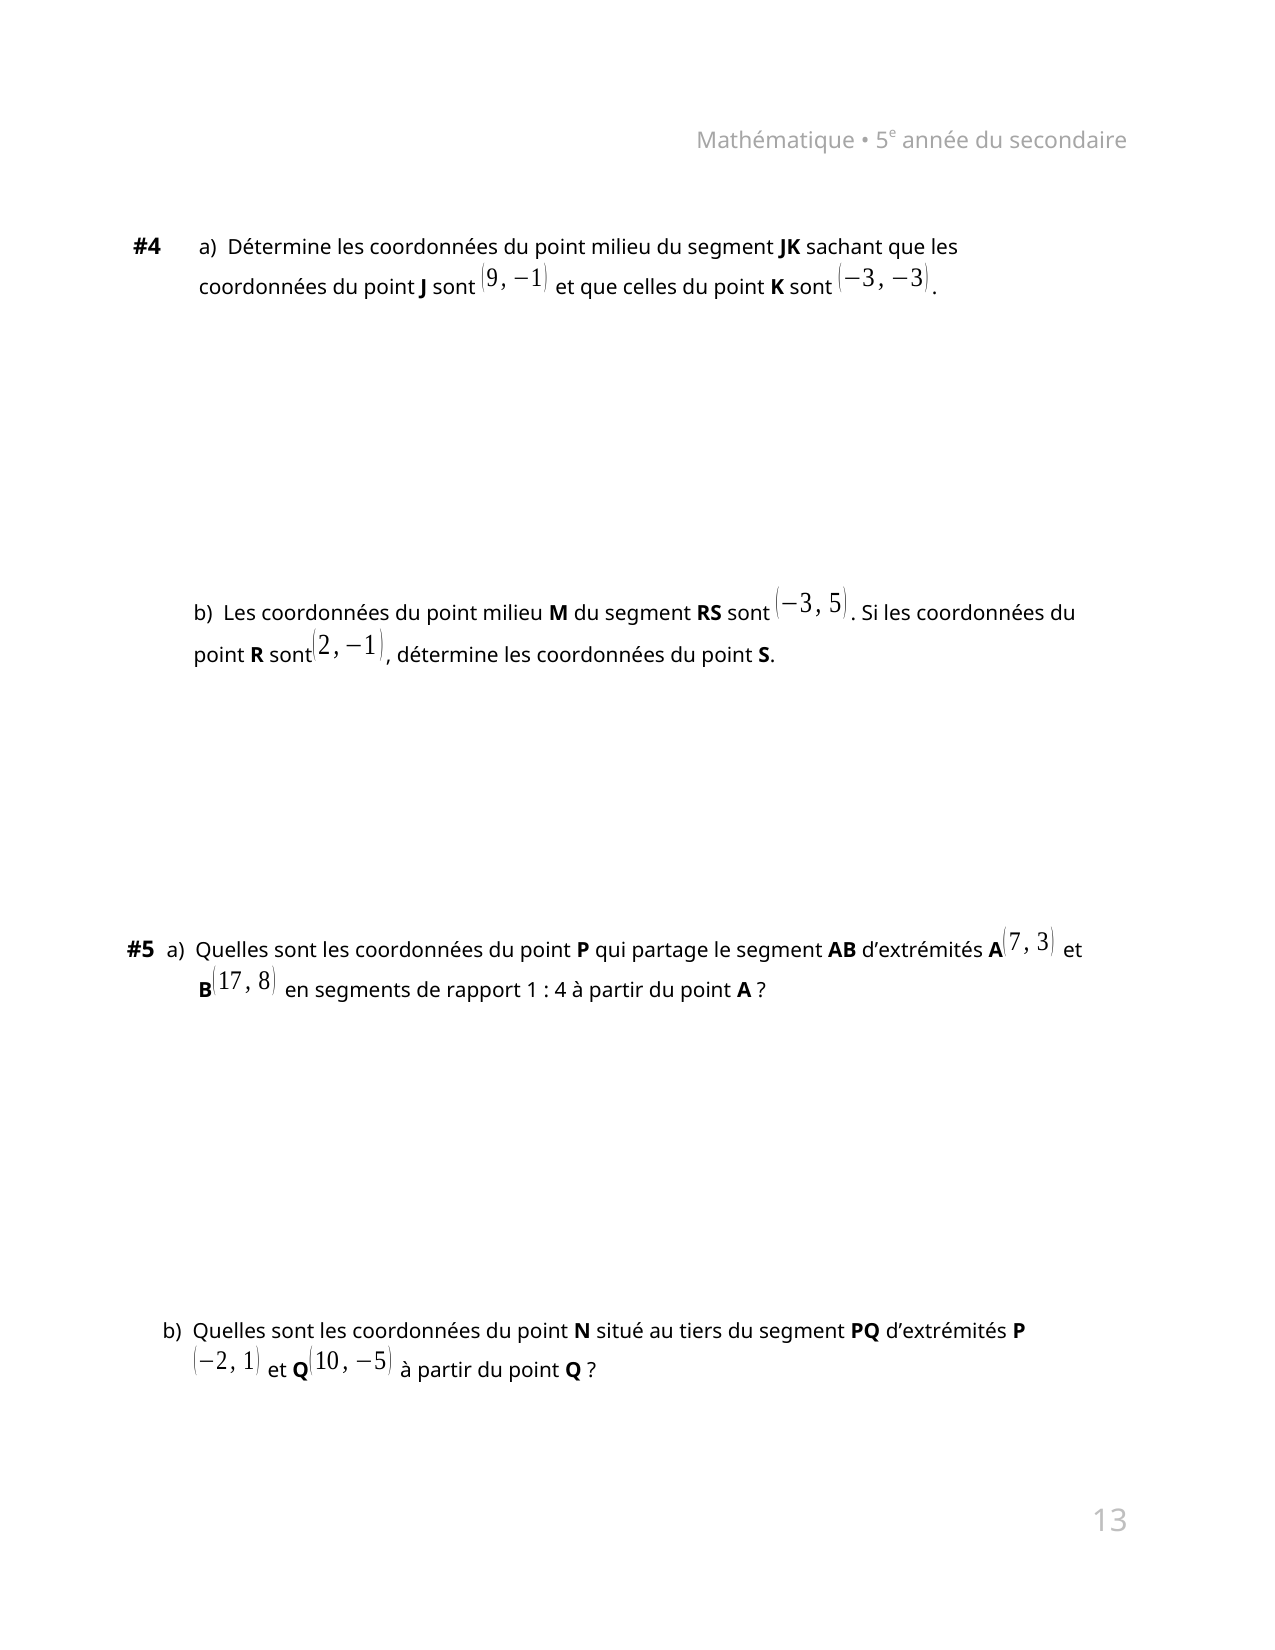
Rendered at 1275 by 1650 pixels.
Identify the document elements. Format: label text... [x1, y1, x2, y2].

text #4 a) Détermine les coordonnées du point milieu du segment JK sachant que les coordonnées du point J sont et que celles du point K sont . [133, 230, 1083, 300]
text #5 a) Quelles sont les coordonnées du point P qui partage le segment AB d’extrémités A et B en segments de rapport 1 : 4 à partir du point A ? [127, 925, 1083, 1003]
text b) Les coordonnées du point milieu M du segment RS sont . Si les coordonnées du point R sont, détermine les coordonnées du point S. [193, 585, 1083, 669]
text b) Quelles sont les coordonnées du point N situé au tiers du segment PQ d’extrémités P et Q à partir du point Q ? [162, 1316, 1083, 1383]
